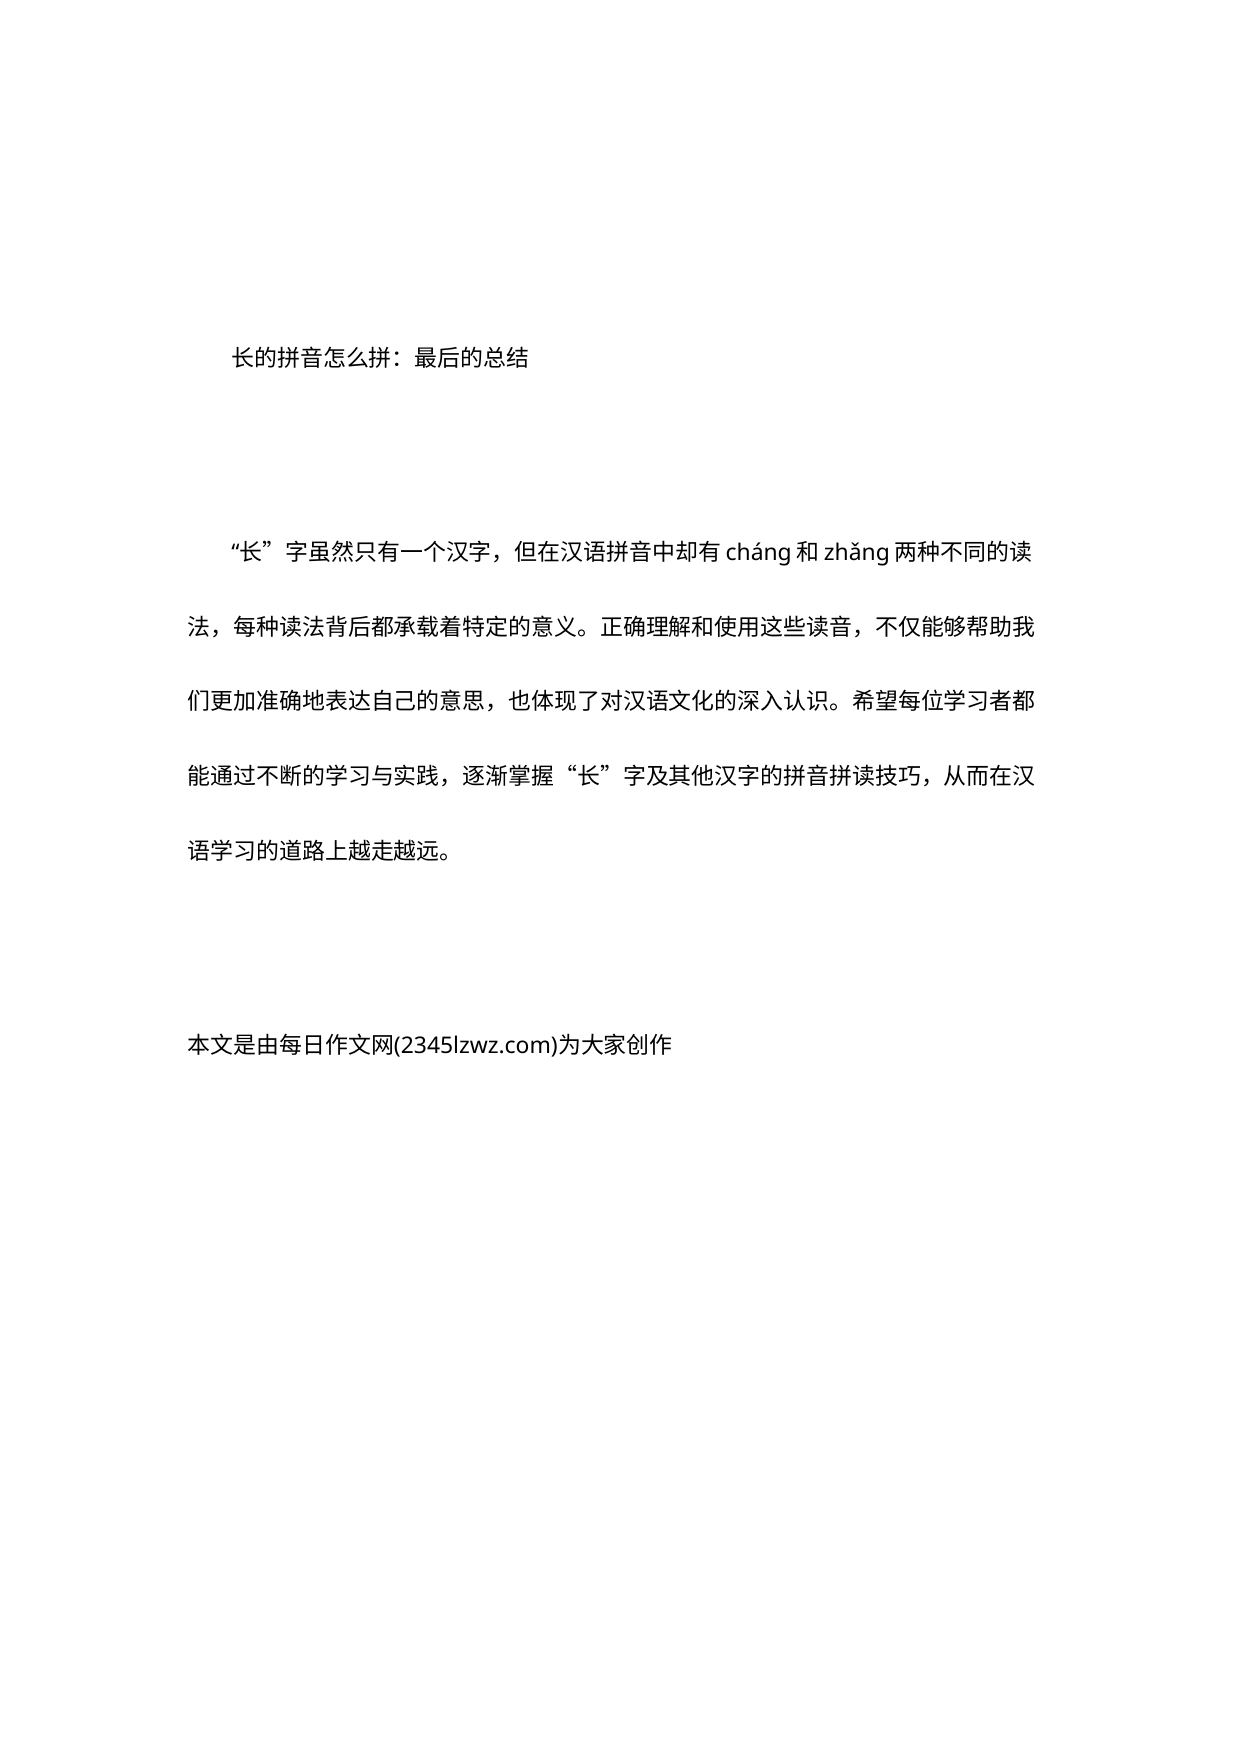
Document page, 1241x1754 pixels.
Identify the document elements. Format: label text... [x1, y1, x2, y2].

text 长的拼音怎么拼：最后的总结 [187, 323, 1053, 388]
text 本文是由每日作文网(2345lzwz.com)为大家创作 [187, 1011, 1053, 1076]
text “长”字虽然只有一个汉字，但在汉语拼音中却有cháng和zhǎng两种不同的读法，每种读法背后都承载着特定的意义。正确理解和使用这些读音，不仅能够帮助我们更加准确地表达自己的意思，也体现了对汉语文化的深入认识。希望每位学习者都能通过不断的学习与实践，逐渐掌握“长”字及其他汉字的拼音拼读技巧，从而在汉语学习的道路上越走越远。 [187, 518, 1053, 882]
